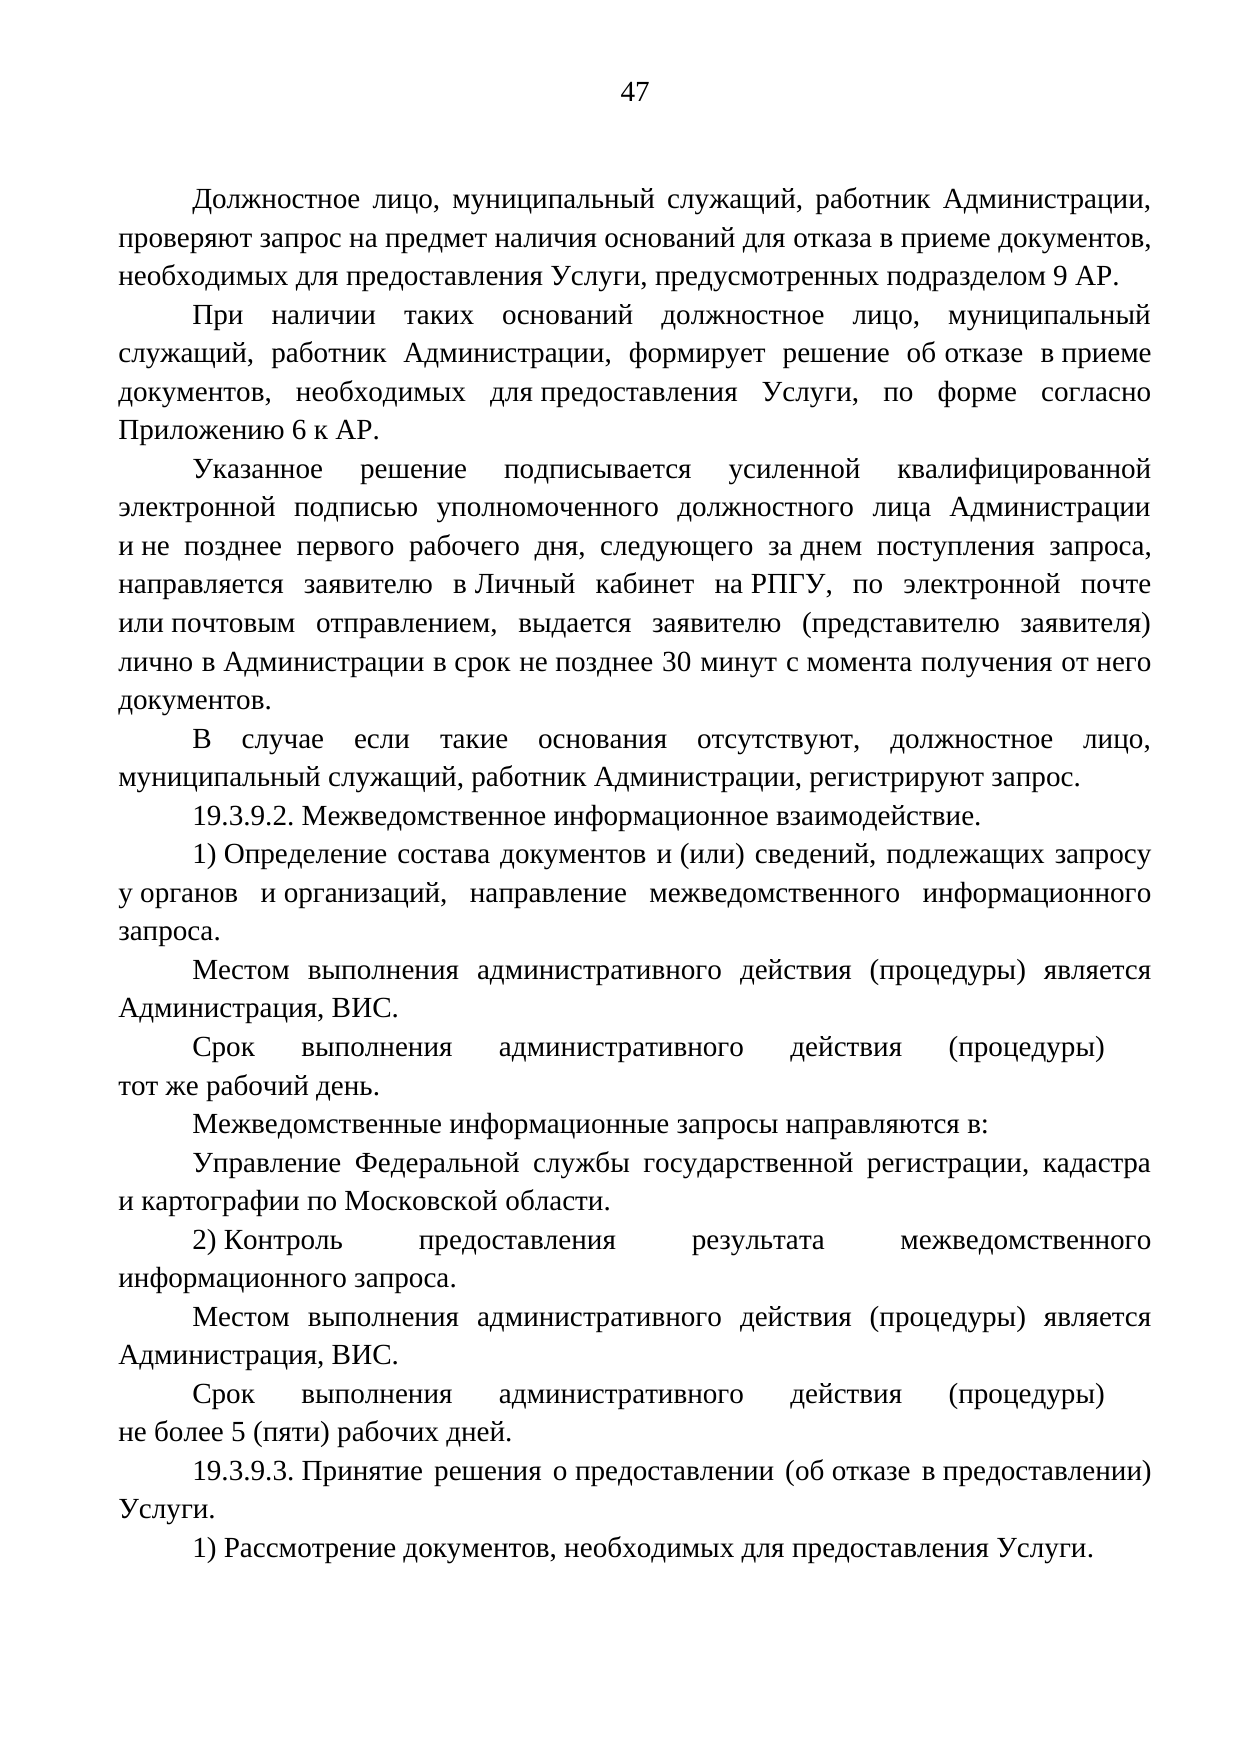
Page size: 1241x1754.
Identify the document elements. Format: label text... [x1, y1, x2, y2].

text В случае если такие основания отсутствуют, должностное лицо, муниципальный служащий, работник Администрации, регистрируют запрос. [118, 721, 1152, 793]
text Управление Федеральной службы государственной регистрации, кадастра и картографии по Московской области. [118, 1145, 1152, 1217]
text 1) Рассмотрение документов, необходимых для предоставления Услуги. [118, 1530, 1152, 1564]
text Межведомственные информационные запросы направляются в: [118, 1106, 1152, 1140]
text Местом выполнения административного действия (процедуры) является Администрация, ВИС. [118, 1299, 1152, 1371]
text Срок выполнения административного действия (процедуры) тот же рабочий день. [118, 1029, 1152, 1101]
text При наличии таких оснований должностное лицо, муниципальный служащий, работник Администрации, формирует решение об отказе в приеме документов, необходимых для предоставления Услуги, по форме согласно Приложению 6 к АР. [118, 297, 1152, 446]
text Местом выполнения административного действия (процедуры) является Администрация, ВИС. [118, 952, 1152, 1024]
text 19.3.9.2. Межведомственное информационное взаимодействие. [118, 798, 1152, 831]
text 2) Контроль предоставления результата межведомственного информационного запроса. [118, 1222, 1152, 1294]
text Должностное лицо, муниципальный служащий, работник Администрации, проверяют запрос на предмет наличия оснований для отказа в приеме документов, необходимых для предоставления Услуги, предусмотренных подразделом 9 АР. [118, 181, 1152, 292]
text 19.3.9.3. Принятие решения о предоставлении (об отказе в предоставлении) Услуги. [118, 1453, 1152, 1525]
text Срок выполнения административного действия (процедуры) не более 5 (пяти) рабочих дней. [118, 1376, 1152, 1448]
text Указанное решение подписывается усиленной квалифицированной электронной подписью уполномоченного должностного лица Администрации и не позднее первого рабочего дня, следующего за днем поступления запроса, направляется заявителю в Личный кабинет на РПГУ, по электронной почте или почтовым отправлением, выдается заявителю (представителю заявителя) лично в Администрации в срок не позднее 30 минут с момента получения от него документов. [118, 451, 1152, 716]
text 1) Определение состава документов и (или) сведений, подлежащих запросу у органов и организаций, направление межведомственного информационного запроса. [118, 836, 1152, 947]
